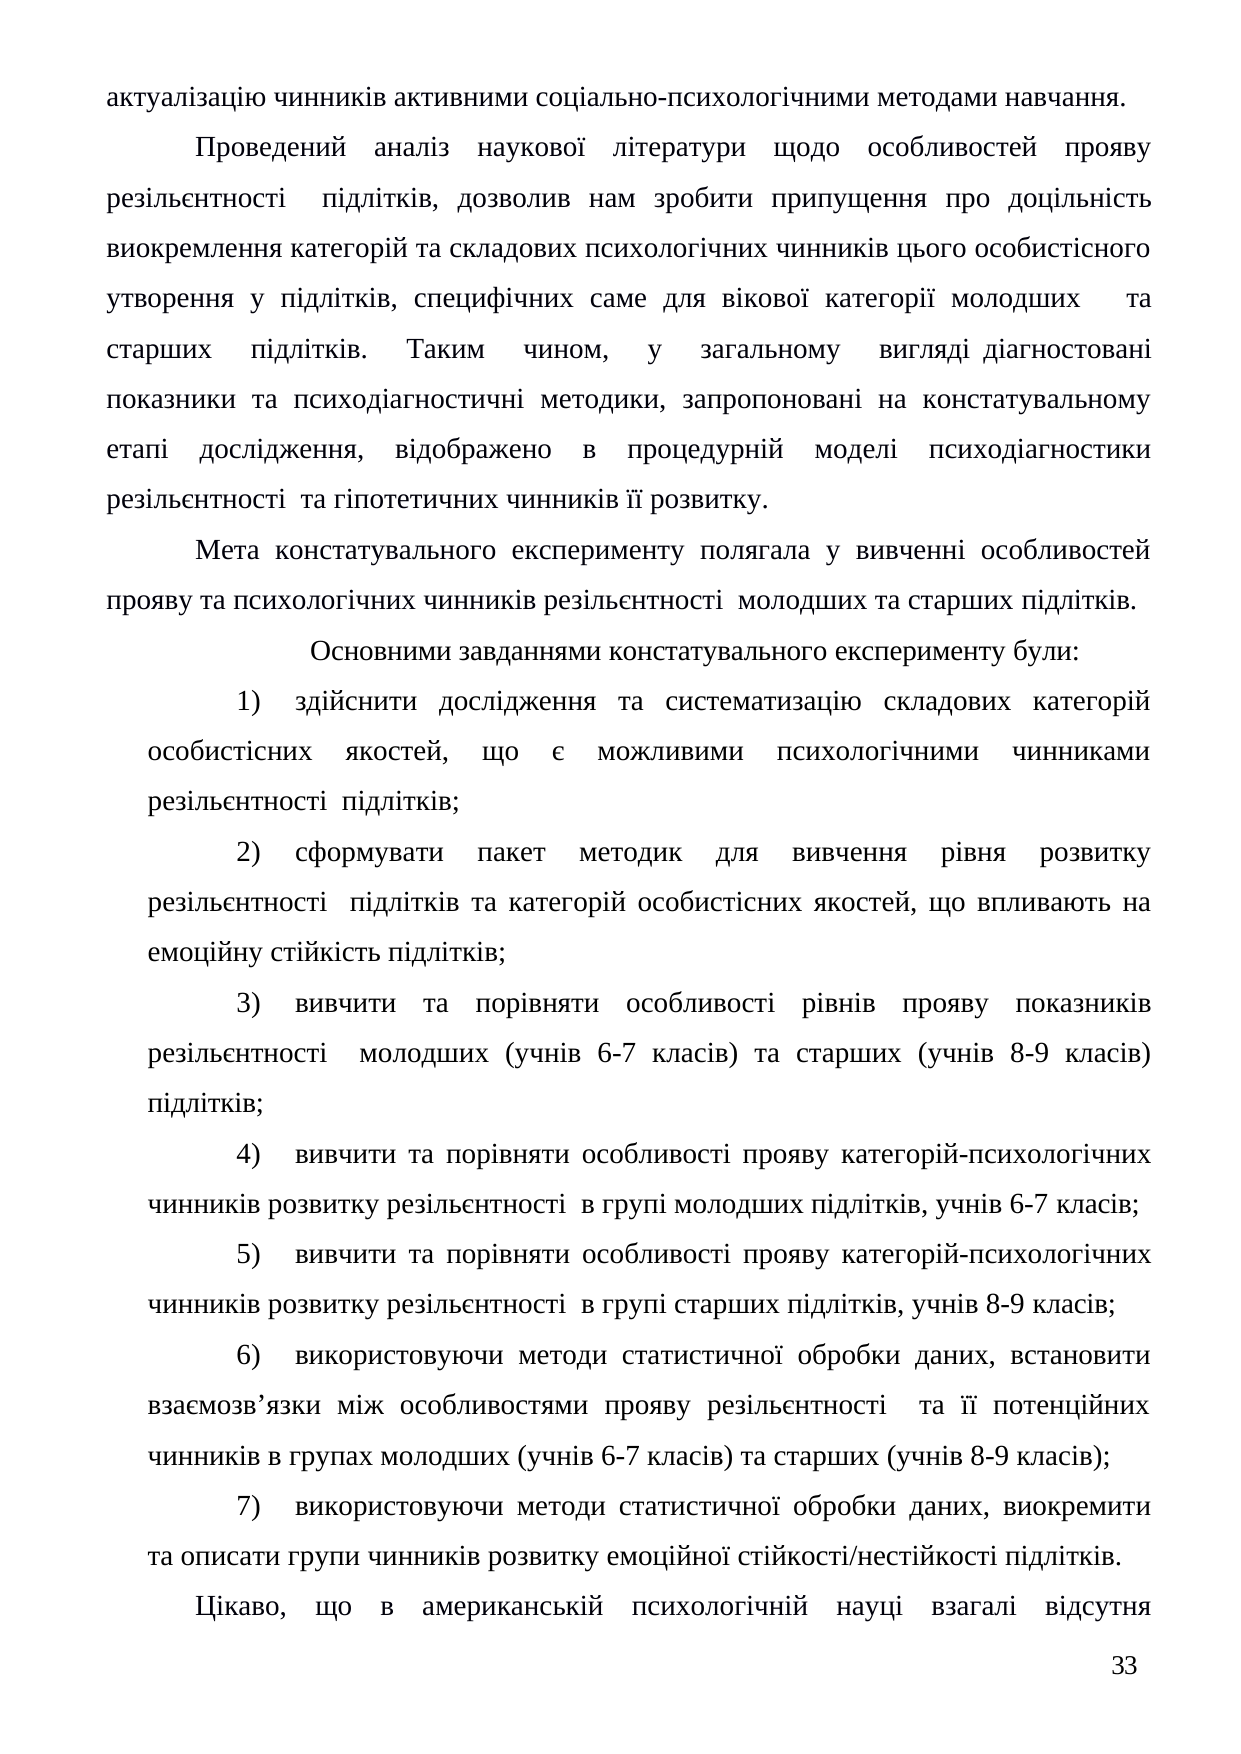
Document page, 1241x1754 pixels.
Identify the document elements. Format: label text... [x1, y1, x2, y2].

list сформувати пакет методик для вивчення рівня розвитку резільєнтності підлітків та категорій особистісних якостей, що впливають на емоційну стійкість підлітків; [147, 834, 1151, 968]
text Мета констатувального експерименту полягала у вивченні особливостей прояву та психологічних чинників резільєнтності молодших та старших підлітків. [106, 532, 1151, 616]
text Проведений аналіз наукової літератури щодо особливостей прояву резільєнтності підлітків, дозволив нам зробити припущення про доцільність виокремлення категорій та складових психологічних чинників цього особистісного утворення у підлітків, специфічних саме для вікової категорії молодших та старших підлітків. Таким чином, у загальному вигляді діагностовані показники та психодіагностичні методики, запропоновані на констатувальному етапі дослідження, відображено в процедурній моделі психодіагностики резільєнтності та гіпотетичних чинників її розвитку. [106, 129, 1152, 515]
list здійснити дослідження та систематизацію складових категорій особистісних якостей, що є можливими психологічними чинниками резільєнтності підлітків; [147, 683, 1151, 817]
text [106, 79, 1152, 113]
list вивчити та порівняти особливості рівнів прояву показників резільєнтності молодших (учнів 6-7 класів) та старших (учнів 8-9 класів) підлітків; [147, 985, 1152, 1119]
list використовуючи методи статистичної обробки даних, виокремити та описати групи чинників розвитку емоційної стійкості/нестійкості підлітків. [147, 1488, 1151, 1572]
list вивчити та порівняти особливості прояву категорій-психологічних чинників розвитку резільєнтності в групі старших підлітків, учнів 8-9 класів; [147, 1236, 1152, 1320]
list використовуючи методи статистичної обробки даних, встановити взаємозв’язки між особливостями прояву резільєнтності та її потенційних чинників в групах молодших (учнів 6-7 класів) та старших (учнів 8-9 класів); [147, 1337, 1151, 1471]
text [106, 1588, 1152, 1622]
list вивчити та порівняти особливості прояву категорій-психологічних чинників розвитку резільєнтності в групі молодших підлітків, учнів 6-7 класів; [147, 1136, 1152, 1219]
subtitle Основними завданнями констатувального експерименту були: [221, 633, 1198, 666]
